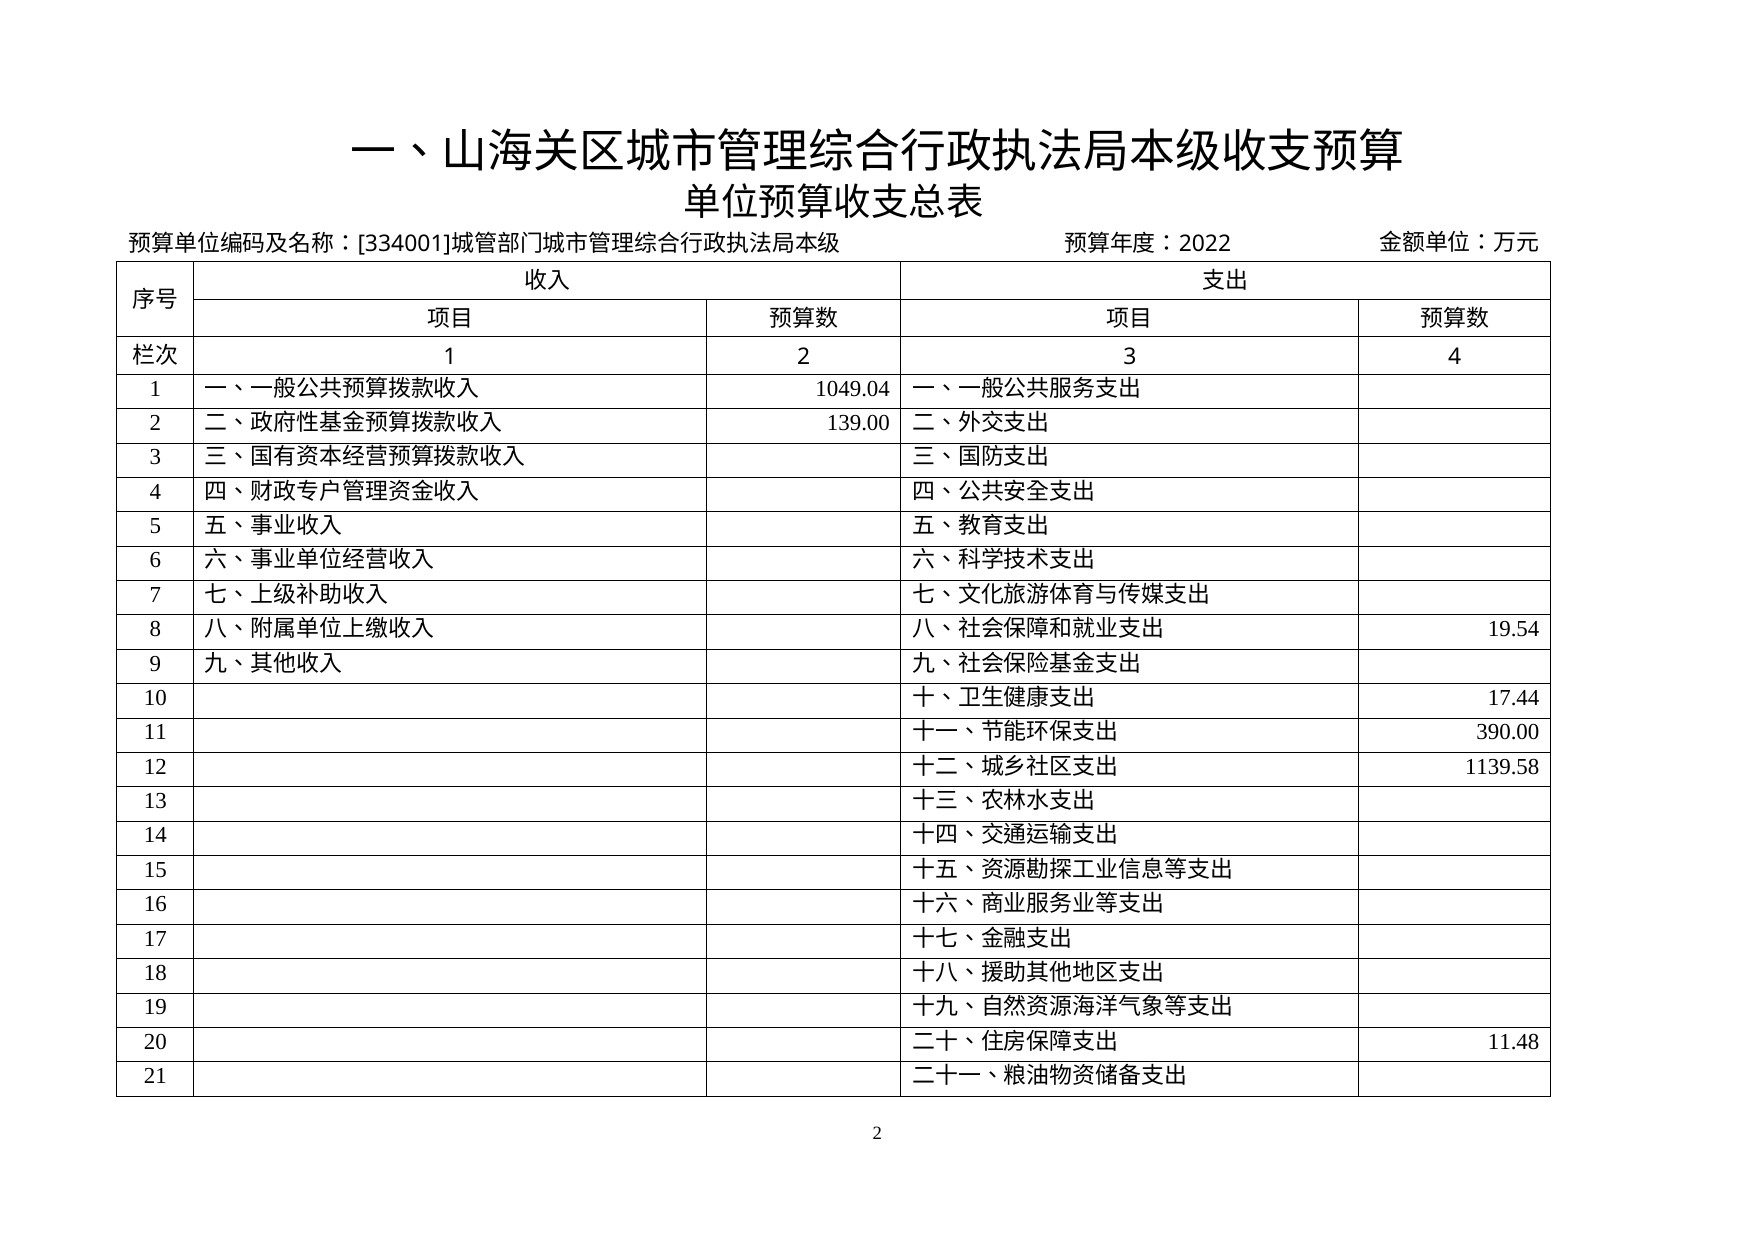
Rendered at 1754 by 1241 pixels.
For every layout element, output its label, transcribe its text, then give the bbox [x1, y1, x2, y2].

table_cell [1359, 787, 1550, 821]
table_cell [194, 719, 706, 752]
table_cell 11.48 [1359, 1028, 1550, 1061]
table_cell [194, 753, 706, 786]
table_cell [707, 959, 900, 992]
table_cell 139.00 [707, 409, 900, 442]
table_cell 18 [117, 959, 193, 992]
table_cell [194, 684, 706, 717]
table_cell 四、公共安全支出 [901, 478, 1358, 511]
table_cell 十六、商业服务业等支出 [901, 890, 1358, 924]
table_cell 八、社会保障和就业支出 [901, 615, 1358, 649]
table_cell [1359, 650, 1550, 683]
table_cell [707, 994, 900, 1027]
table_cell 三、国防支出 [901, 444, 1358, 477]
table_cell 21 [117, 1062, 193, 1096]
table_cell [1359, 547, 1550, 580]
table_cell 12 [117, 753, 193, 786]
table_cell 17 [117, 925, 193, 958]
table_cell 十九、自然资源海洋气象等支出 [901, 994, 1358, 1027]
table_cell 二十一、粮油物资储备支出 [901, 1062, 1358, 1096]
table_cell 一、一般公共预算拨款收入 [194, 375, 706, 408]
table_cell 19.54 [1359, 615, 1550, 649]
table_cell [707, 1062, 900, 1096]
table_cell 项目 [194, 300, 706, 336]
table_cell 14 [117, 822, 193, 855]
table_cell 17.44 [1359, 684, 1550, 717]
table_cell [1359, 581, 1550, 614]
table_cell 二、外交支出 [901, 409, 1358, 442]
table_cell 收入 [194, 262, 900, 299]
table_cell [707, 650, 900, 683]
table_cell 四、财政专户管理资金收入 [194, 478, 706, 511]
table_cell 六、科学技术支出 [901, 547, 1358, 580]
table_cell [707, 684, 900, 717]
table_cell 390.00 [1359, 719, 1550, 752]
table_cell 15 [117, 856, 193, 889]
table_cell 五、教育支出 [901, 512, 1358, 546]
table_cell 九、其他收入 [194, 650, 706, 683]
table_cell [1359, 822, 1550, 855]
table_cell 2 [117, 409, 193, 442]
table_cell [707, 753, 900, 786]
table_cell 19 [117, 994, 193, 1027]
table_cell 栏次 [117, 337, 193, 374]
table_cell 4 [117, 478, 193, 511]
table_cell [707, 512, 900, 546]
table_cell [1359, 994, 1550, 1027]
table_cell [194, 1028, 706, 1061]
table_cell 1 [194, 337, 706, 374]
table_cell [194, 890, 706, 924]
table_cell [194, 994, 706, 1027]
table_cell 16 [117, 890, 193, 924]
table_cell [194, 822, 706, 855]
table_cell [1359, 409, 1550, 442]
table_cell [707, 925, 900, 958]
table_cell [707, 547, 900, 580]
table_cell 序号 [117, 262, 193, 336]
table_cell 十二、城乡社区支出 [901, 753, 1358, 786]
table_cell 七、上级补助收入 [194, 581, 706, 614]
text 一、山海关区城市管理综合行政执法局本级收支预算 [118, 118, 1636, 181]
table_cell 6 [117, 547, 193, 580]
table_cell [707, 890, 900, 924]
table_cell 十八、援助其他地区支出 [901, 959, 1358, 992]
table_cell 项目 [901, 300, 1358, 336]
table_cell 8 [117, 615, 193, 649]
table_cell [707, 1028, 900, 1061]
table_cell 11 [117, 719, 193, 752]
table_cell 金额单位：万元 [1242, 224, 1550, 261]
table_cell 二、政府性基金预算拨款收入 [194, 409, 706, 442]
table_cell 六、事业单位经营收入 [194, 547, 706, 580]
table_cell 三、国有资本经营预算拨款收入 [194, 444, 706, 477]
table_cell 支出 [901, 262, 1550, 299]
table_cell 九、社会保险基金支出 [901, 650, 1358, 683]
table_cell 五、事业收入 [194, 512, 706, 546]
table_cell [1359, 959, 1550, 992]
table_cell 1049.04 [707, 375, 900, 408]
table_cell 4 [1359, 337, 1550, 374]
table_cell 20 [117, 1028, 193, 1061]
table_cell [1359, 512, 1550, 546]
table_cell [707, 787, 900, 821]
table_cell 13 [117, 787, 193, 821]
table_cell 3 [117, 444, 193, 477]
table_cell 1139.58 [1359, 753, 1550, 786]
table_cell [707, 615, 900, 649]
table_cell 十七、金融支出 [901, 925, 1358, 958]
table_cell 7 [117, 581, 193, 614]
table_cell [707, 581, 900, 614]
table_cell [194, 1062, 706, 1096]
table_cell 预算年度：2022 [901, 224, 1242, 261]
table_cell [707, 856, 900, 889]
table_cell 9 [117, 650, 193, 683]
table_cell [194, 959, 706, 992]
table_cell 2 [707, 337, 900, 374]
table_cell [707, 719, 900, 752]
table_cell 预算单位编码及名称：[334001]城管部门城市管理综合行政执法局本级 [117, 224, 901, 261]
table_cell [194, 787, 706, 821]
table_cell 十四、交通运输支出 [901, 822, 1358, 855]
table_cell 七、文化旅游体育与传媒支出 [901, 581, 1358, 614]
table_cell 八、附属单位上缴收入 [194, 615, 706, 649]
table_cell 5 [117, 512, 193, 546]
table_cell 二十、住房保障支出 [901, 1028, 1358, 1061]
table_cell 十、卫生健康支出 [901, 684, 1358, 717]
table_cell [194, 925, 706, 958]
table_cell [1359, 478, 1550, 511]
table_cell [707, 822, 900, 855]
table_cell [707, 444, 900, 477]
table_cell 一、一般公共服务支出 [901, 375, 1358, 408]
table_cell 10 [117, 684, 193, 717]
table_cell 预算数 [1359, 300, 1550, 336]
table_cell [1359, 890, 1550, 924]
table_cell [1359, 1062, 1550, 1096]
table_cell [1359, 375, 1550, 408]
table_cell 十一、节能环保支出 [901, 719, 1358, 752]
table_cell 1 [117, 375, 193, 408]
table_cell [1359, 444, 1550, 477]
table_cell 预算数 [707, 300, 900, 336]
table_cell 十五、资源勘探工业信息等支出 [901, 856, 1358, 889]
table_cell 3 [901, 337, 1358, 374]
table_cell [194, 856, 706, 889]
table_cell [1359, 925, 1550, 958]
table_cell [707, 478, 900, 511]
table_cell [1359, 856, 1550, 889]
table_cell 十三、农林水支出 [901, 787, 1358, 821]
table_header 单位预算收支总表 [117, 181, 1550, 224]
